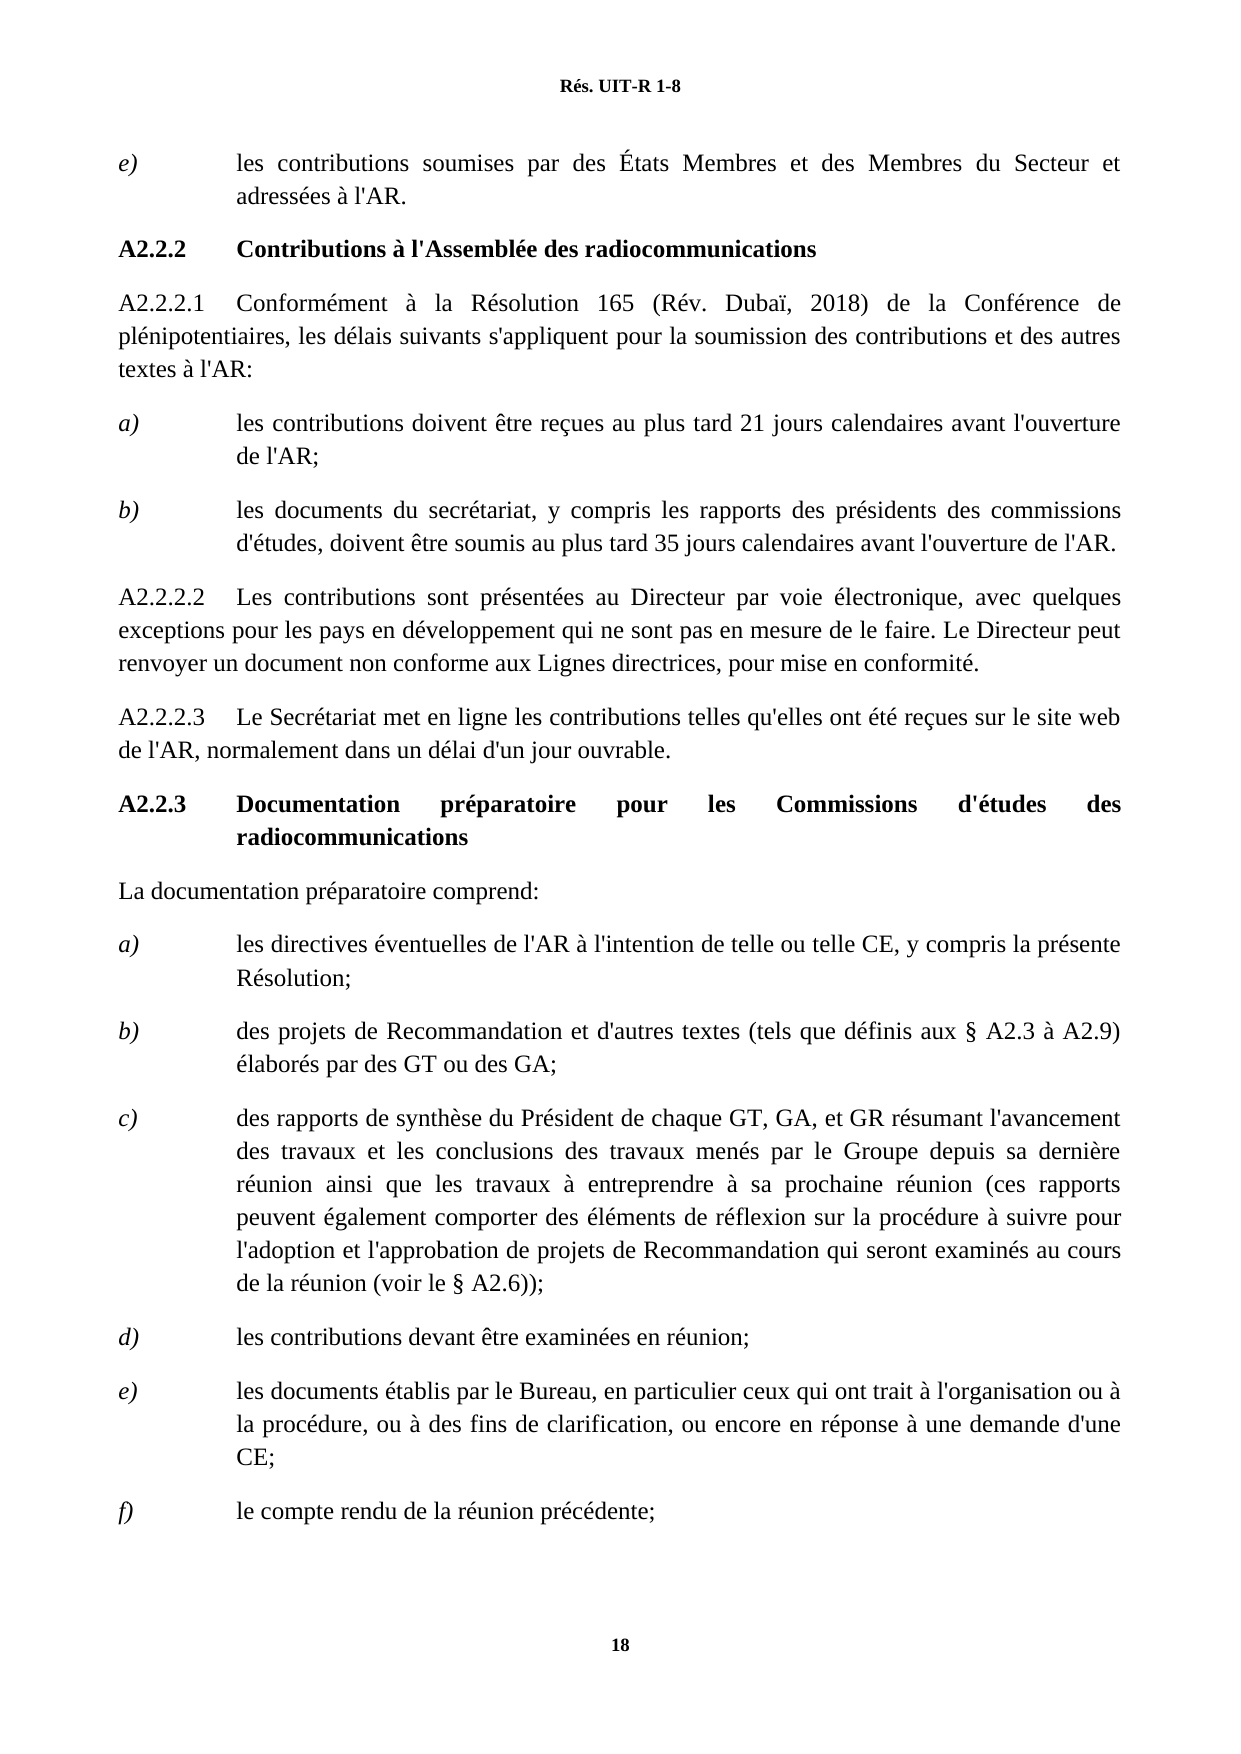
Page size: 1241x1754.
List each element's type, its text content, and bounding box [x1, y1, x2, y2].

text f) le compte rendu de la réunion précédente; [118, 1496, 1122, 1525]
text a) les directives éventuelles de l'AR à l'intention de telle ou telle CE, y compris la présente Résolution; [118, 929, 1122, 991]
text А2.2.2.2 Les contributions sont présentées au Directeur par voie électronique, avec quelques exceptions pour les pays en développement qui ne sont pas en mesure de le faire. Le Directeur peut renvoyer un document non conforme aux Lignes directrices, pour mise en conformité. [118, 582, 1122, 677]
text А2.2.2.1 Conformément à la Résolution 165 (Rév. Dubaï, 2018) de la Conférence de plénipotentiaires, les délais suivants s'appliquent pour la soumission des contributions et des autres textes à l'AR: [118, 288, 1122, 383]
text c) des rapports de synthèse du Président de chaque GT, GA, et GR résumant l'avancement des travaux et les conclusions des travaux menés par le Groupe depuis sa dernière réunion ainsi que les travaux à entreprendre à sa prochaine réunion (ces rapports peuvent également comporter des éléments de réflexion sur la procédure à suivre pour l'adoption et l'approbation de projets de Recommandation qui seront examinés au cours de la réunion (voir le § A2.6)); [118, 1103, 1122, 1297]
text a) les contributions doivent être reçues au plus tard 21 jours calendaires avant l'ouverture de l'AR; [118, 408, 1122, 470]
text e) les contributions soumises par des États Membres et des Membres du Secteur et adressées à l'AR. [118, 148, 1122, 209]
text b) les documents du secrétariat, y compris les rapports des présidents des commissions d'études, doivent être soumis au plus tard 35 jours calendaires avant l'ouverture de l'AR. [118, 495, 1122, 557]
text А2.2.2.3 Le Secrétariat met en ligne les contributions telles qu'elles ont été reçues sur le site web de l'AR, normalement dans un délai d'un jour ouvrable. [118, 702, 1122, 764]
text b) des projets de Recommandation et d'autres textes (tels que définis aux § A2.3 à A2.9) élaborés par des GT ou des GA; [118, 1016, 1122, 1078]
subtitle А2.2.2 Contributions à l'Assemblée des radiocommunications [118, 234, 1122, 263]
text La documentation préparatoire comprend: [118, 876, 1122, 904]
text d) les contributions devant être examinées en réunion; [118, 1322, 1122, 1351]
text e) les documents établis par le Bureau, en particulier ceux qui ont trait à l'organisation ou à la procédure, ou à des fins de clarification, ou encore en réponse à une demande d'une CE; [118, 1376, 1122, 1471]
subtitle A2.2.3 Documentation préparatoire pour les Commissions d'études des radiocommunications [118, 789, 1122, 851]
